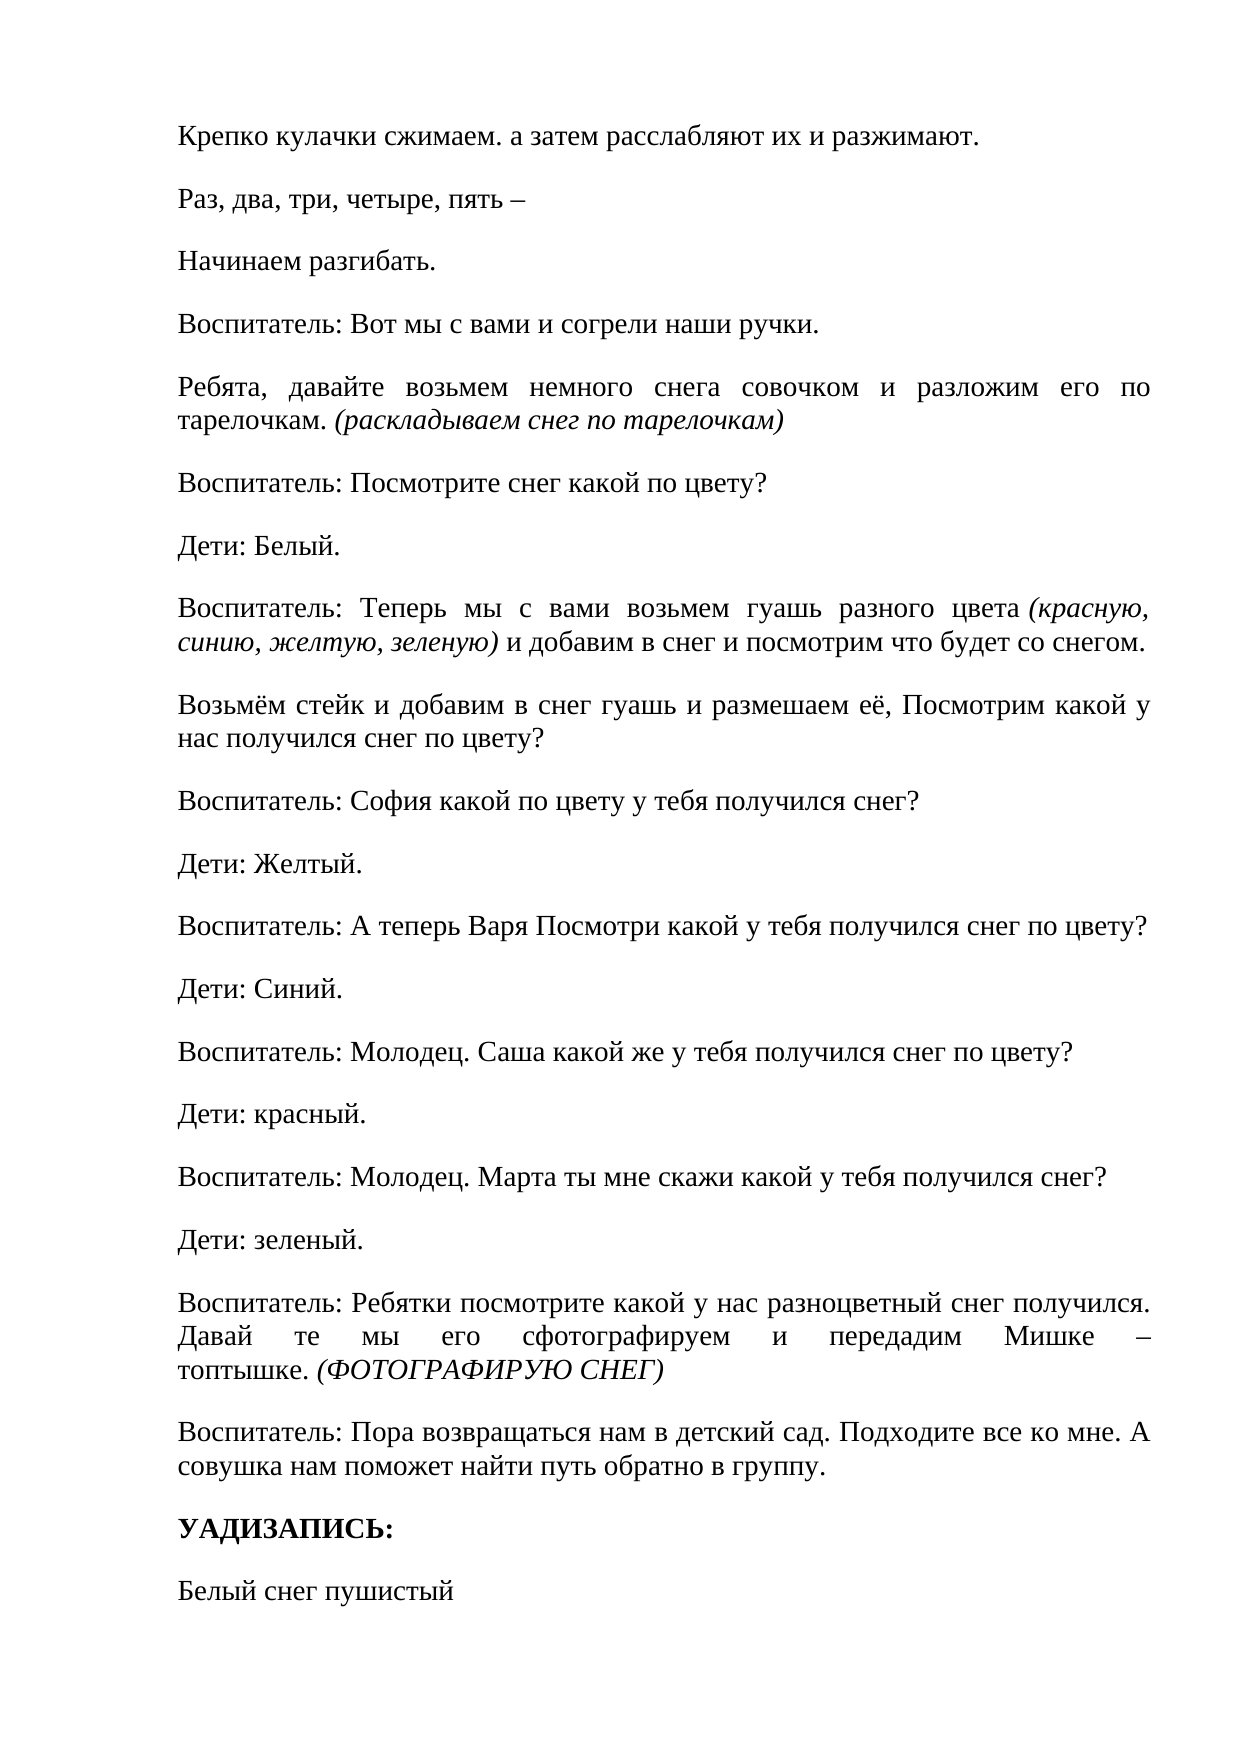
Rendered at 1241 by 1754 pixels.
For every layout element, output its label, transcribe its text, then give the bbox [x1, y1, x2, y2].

text Воспитатель: Пора возвращаться нам в детский сад. Подходите все ко мне. А совушка нам поможет найти путь обратно в группу. [177, 1414, 1152, 1482]
text Крепко кулачки сжимаем. а затем расслабляют их и разжимают. [177, 118, 1152, 152]
text Воспитатель: Вот мы с вами и согрели наши ручки. [177, 306, 1152, 340]
text Воспитатель: София какой по цвету у тебя получился снег? [177, 783, 1152, 817]
text Дети: зеленый. [177, 1222, 1152, 1256]
text УАДИЗАПИСЬ: [177, 1511, 1152, 1544]
text Начинаем разгибать. [177, 243, 1152, 277]
text Дети: Синий. [177, 971, 1152, 1005]
text Ребята, давайте возьмем немного снега совочком и разложим его по тарелочкам. (раскладываем снег по тарелочкам) [177, 369, 1152, 436]
text Дети: Белый. [177, 528, 1152, 561]
text Белый снег пушистый [177, 1573, 1152, 1607]
text Воспитатель: Теперь мы с вами возьмем гуашь разного цвета (красную, синию, желтую, зеленую) и добавим в снег и посмотрим что будет со снегом. [177, 591, 1152, 658]
text Воспитатель: Ребятки посмотрите какой у нас разноцветный снег получился. Давай те мы его сфотографируем и передадим Мишке – топтышке. (ФОТОГРАФИРУЮ СНЕГ) [177, 1285, 1152, 1385]
text Воспитатель: Молодец. Марта ты мне скажи какой у тебя получился снег? [177, 1159, 1152, 1193]
text Воспитатель: Молодец. Саша какой же у тебя получился снег по цвету? [177, 1034, 1152, 1067]
text Возьмём стейк и добавим в снег гуашь и размешаем её, Посмотрим какой у нас получился снег по цвету? [177, 687, 1152, 754]
text Воспитатель: А теперь Варя Посмотри какой у тебя получился снег по цвету? [177, 908, 1152, 942]
text Раз, два, три, четыре, пять – [177, 181, 1152, 214]
text Дети: красный. [177, 1097, 1152, 1130]
text Дети: Желтый. [177, 846, 1152, 879]
text Воспитатель: Посмотрите снег какой по цвету? [177, 465, 1152, 499]
